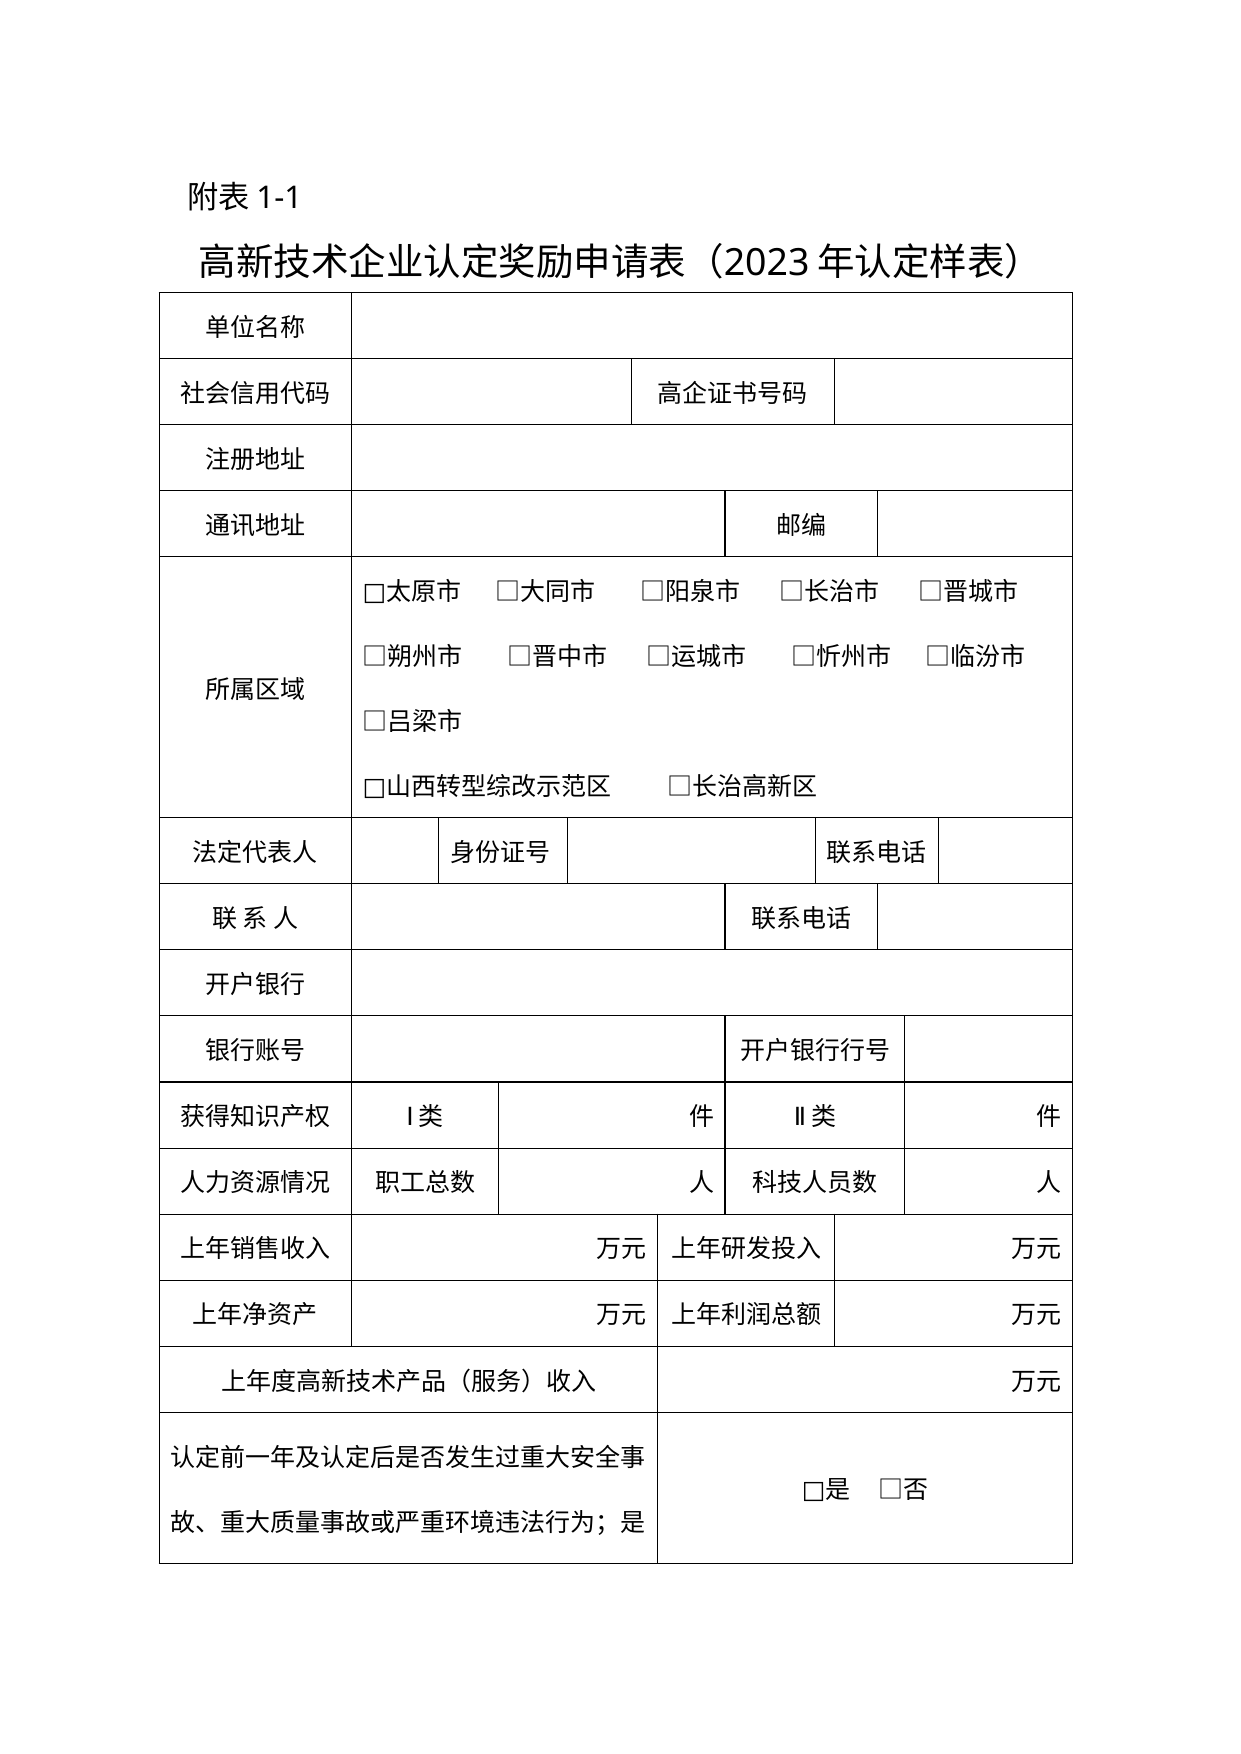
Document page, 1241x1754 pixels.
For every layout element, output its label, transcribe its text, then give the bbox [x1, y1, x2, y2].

table_cell [352, 884, 724, 949]
table_cell 联系电话 [726, 884, 877, 949]
table_cell [568, 818, 815, 883]
table_cell 万元 [835, 1215, 1072, 1279]
table_cell 万元 [658, 1347, 1072, 1412]
table_cell 获得知识产权 [160, 1083, 351, 1147]
table_cell 万元 [352, 1215, 657, 1279]
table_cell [160, 1413, 657, 1563]
table_cell 上年研发投入 [658, 1215, 834, 1279]
table_cell 所属区域 [160, 557, 351, 817]
table_cell [352, 1016, 724, 1081]
table_cell [352, 359, 631, 424]
table_cell 上年利润总额 [658, 1281, 834, 1346]
table_cell [835, 359, 1072, 424]
table_cell 人力资源情况 [160, 1149, 351, 1213]
table_cell 人 [499, 1149, 724, 1213]
table_cell 身份证号 [439, 818, 567, 883]
table_cell Ⅰ类 [352, 1083, 498, 1147]
text 高新技术企业认定奖励申请表（2023年认定样表） [187, 227, 1053, 292]
table_cell 联系电话 [816, 818, 938, 883]
table_cell 万元 [352, 1281, 657, 1346]
table_cell □太原市 □大同市 □阳泉市 □长治市 □晋城市 □朔州市 □晋中市 □运城市 □忻州市 □临汾市 □吕梁市 □山西转型综改示范区 □长治高新区 [352, 557, 1072, 817]
table_cell 万元 [835, 1281, 1072, 1346]
table_cell 联 系 人 [160, 884, 351, 949]
table_cell 高企证书号码 [632, 359, 834, 424]
table_cell [352, 818, 438, 883]
table_cell 上年销售收入 [160, 1215, 351, 1279]
table_cell 职工总数 [352, 1149, 498, 1213]
table_cell □是 □否 [658, 1413, 1072, 1563]
table_cell 银行账号 [160, 1016, 351, 1081]
table_cell 人 [905, 1149, 1072, 1213]
text 附表1-1 [187, 162, 1053, 227]
table_cell 科技人员数 [726, 1149, 904, 1213]
table_cell 件 [499, 1083, 724, 1147]
table_header [352, 293, 1072, 358]
table_cell 通讯地址 [160, 491, 351, 556]
table_cell [352, 950, 1072, 1015]
table_cell [905, 1016, 1072, 1081]
table_cell 上年净资产 [160, 1281, 351, 1346]
table_cell 注册地址 [160, 425, 351, 490]
table_cell 社会信用代码 [160, 359, 351, 424]
table_cell [352, 425, 1072, 490]
table_cell 邮编 [726, 491, 877, 556]
table_cell 件 [905, 1083, 1072, 1147]
table_cell [939, 818, 1072, 883]
table_cell Ⅱ类 [726, 1083, 904, 1147]
table_cell 法定代表人 [160, 818, 351, 883]
table_header 单位名称 [160, 293, 351, 358]
table_cell [352, 491, 724, 556]
table_cell 开户银行行号 [726, 1016, 904, 1081]
table_cell 开户银行 [160, 950, 351, 1015]
table_cell [878, 884, 1072, 949]
table_cell 上年度高新技术产品（服务）收入 [160, 1347, 657, 1412]
table_cell [878, 491, 1072, 556]
